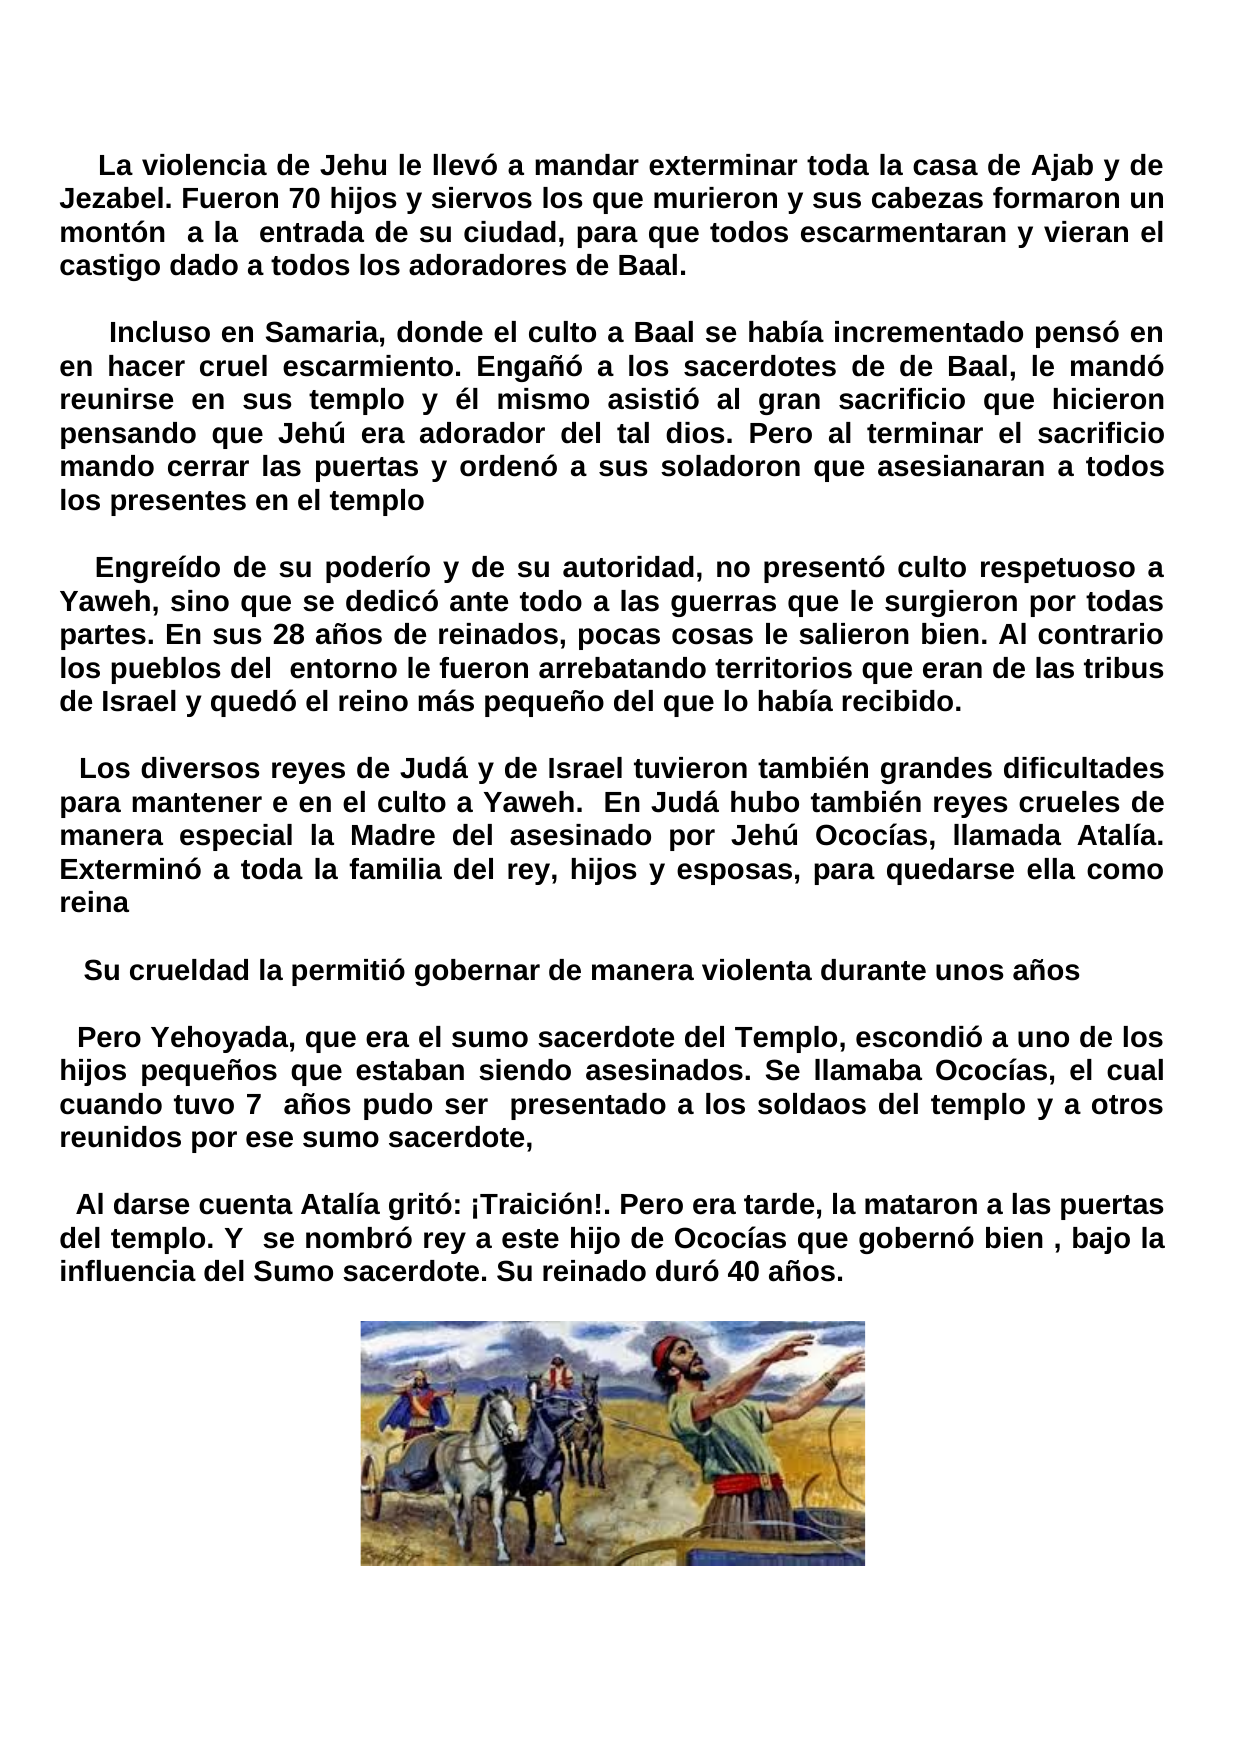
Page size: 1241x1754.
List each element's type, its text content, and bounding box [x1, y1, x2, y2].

text Incluso en Samaria, donde el culto a Baal se había incrementado pensó en en hacer cruel escarmiento. Engañó a los sacerdotes de de Baal, le mandó reunirse en sus templo y él mismo asistió al gran sacrificio que hicieron pensando que Jehú era adorador del tal dios. Pero al terminar el sacrificio mando cerrar las puertas y ordenó a sus soladoron que asesianaran a todos los presentes en el templo [59, 315, 1167, 517]
text Los diversos reyes de Judá y de Israel tuvieron también grandes dificultades para mantener e en el culto a Yaweh. En Judá hubo también reyes crueles de manera especial la Madre del asesinado por Jehú Ococías, llamada Atalía. Exterminó a toda la familia del rey, hijos y esposas, para quedarse ella como reina [59, 751, 1167, 919]
text Su crueldad la permitió gobernar de manera violenta durante unos años [59, 953, 1167, 986]
text Pero Yehoyada, que era el sumo sacerdote del Templo, escondió a uno de los hijos pequeños que estaban siendo asesinados. Se llamaba Ococías, el cual cuando tuvo 7 años pudo ser presentado a los soldaos del templo y a otros reunidos por ese sumo sacerdote, [59, 1020, 1167, 1154]
text Al darse cuenta Atalía gritó: ¡Traición!. Pero era tarde, la mataron a las puertas del templo. Y se nombró rey a este hijo de Ococías que gobernó bien , bajo la influencia del Sumo sacerdote. Su reinado duró 40 años. [59, 1187, 1167, 1288]
text La violencia de Jehu le llevó a mandar exterminar toda la casa de Ajab y de Jezabel. Fueron 70 hijos y siervos los que murieron y sus cabezas formaron un montón a la entrada de su ciudad, para que todos escarmentaran y vieran el castigo dado a todos los adoradores de Baal. [59, 148, 1167, 282]
text Engreído de su poderío y de su autoridad, no presentó culto respetuoso a Yaweh, sino que se dedicó ante todo a las guerras que le surgieron por todas partes. En sus 28 años de reinados, pocas cosas le salieron bien. Al contrario los pueblos del entorno le fueron arrebatando territorios que eran de las tribus de Israel y quedó el reino más pequeño del que lo había recibido. [59, 550, 1167, 718]
picture [360, 1321, 866, 1566]
